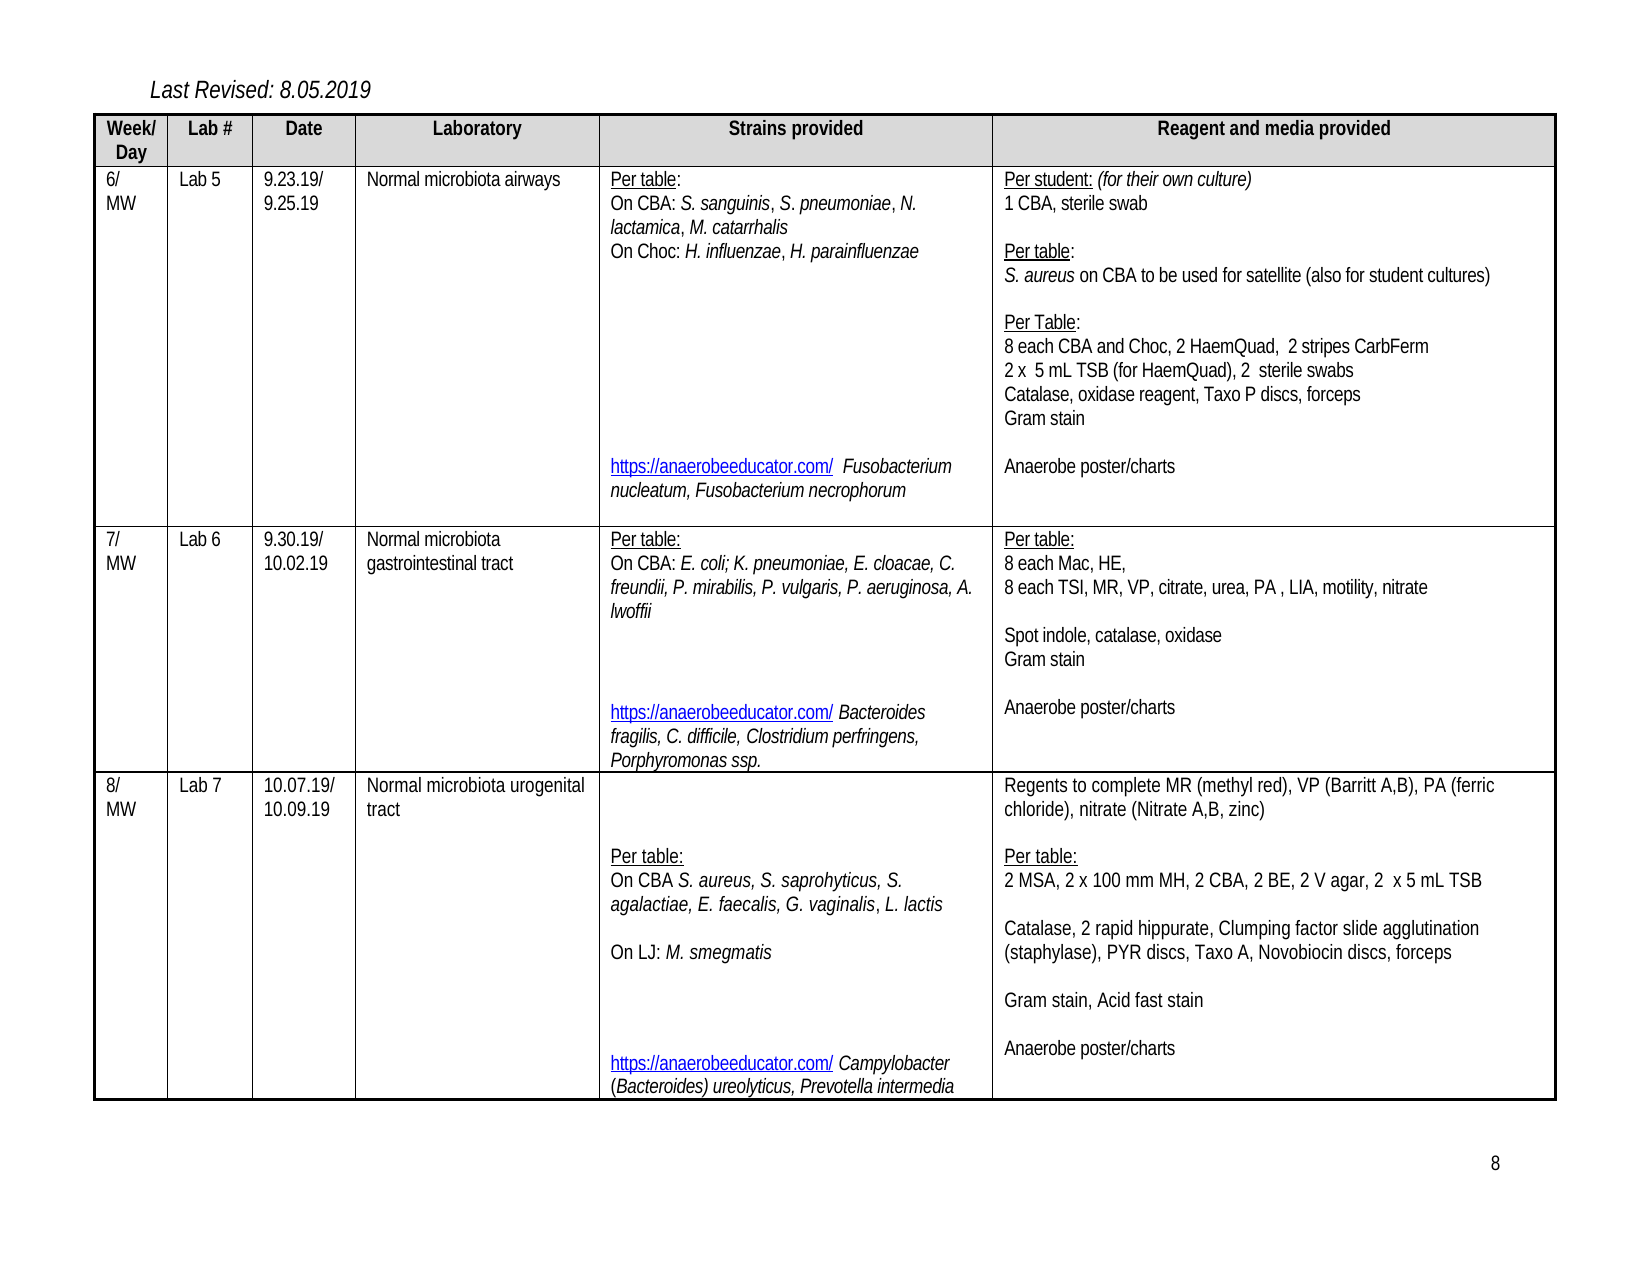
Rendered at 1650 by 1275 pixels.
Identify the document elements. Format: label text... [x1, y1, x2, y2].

table_cell Per table: On CBA: E. coli; K. pneumoniae, E. cloacae, C. freundii, P. mirabilis, P. vulgaris, P. aeruginosa, A. lwoffii https://anaerobeeducator.com/ Bacteroides fragilis, C. difficile, Clostridium perfringens, Porphyromonas ssp. [600, 527, 992, 771]
table_cell Normal microbiota gastrointestinal tract [356, 527, 599, 771]
table_header Reagent and media provided [993, 116, 1554, 166]
table_cell 6/ MW [96, 167, 167, 526]
table_cell Per table: On CBA S. aureus, S. saprohyticus, S. agalactiae, E. faecalis, G. vaginalis, L. lactis On LJ: M. smegmatis https://anaerobeeducator.com/ Campylobacter (Bacteroides) ureolyticus, Prevotella intermedia [600, 773, 992, 1098]
table_cell Lab 7 [168, 773, 252, 1098]
table_cell 8/ MW [96, 773, 167, 1098]
table_cell Normal microbiota airways [356, 167, 599, 526]
table_cell Regents to complete MR (methyl red), VP (Barritt A,B), PA (ferric chloride), nitrate (Nitrate A,B, zinc) Per table: 2 MSA, 2 x 100 mm MH, 2 CBA, 2 BE, 2 V agar, 2 x 5 mL TSB Catalase, 2 rapid hippurate, Clumping factor slide agglutination (staphylase), PYR discs, Taxo A, Novobiocin discs, forceps Gram stain, Acid fast stain Anaerobe poster/charts [993, 773, 1554, 1098]
table_cell Lab 6 [168, 527, 252, 771]
table_cell 10.07.19/ 10.09.19 [253, 773, 355, 1098]
table_cell 9.30.19/ 10.02.19 [253, 527, 355, 771]
table_cell Per student: (for their own culture) 1 CBA, sterile swab Per table: S. aureus on CBA to be used for satellite (also for student cultures) Per Table: 8 each CBA and Choc, 2 HaemQuad, 2 stripes CarbFerm 2 x 5 mL TSB (for HaemQuad), 2 sterile swabs Catalase, oxidase reagent, Taxo P discs, forceps Gram stain Anaerobe poster/charts [993, 167, 1554, 526]
table_header Week/Day [96, 116, 167, 166]
table_header Lab # [168, 116, 252, 166]
table_cell Per table: On CBA: S. sanguinis, S. pneumoniae, N. lactamica, M. catarrhalis On Choc: H. influenzae, H. parainfluenzae https://anaerobeeducator.com/ Fusobacterium nucleatum, Fusobacterium necrophorum [600, 167, 992, 526]
table_cell 7/ MW [96, 527, 167, 771]
table_header Laboratory [356, 116, 599, 166]
table_cell Normal microbiota urogenital tract [356, 773, 599, 1098]
table_header Date [253, 116, 355, 166]
table_cell Lab 5 [168, 167, 252, 526]
table_header Strains provided [600, 116, 992, 166]
table_cell Per table: 8 each Mac, HE, 8 each TSI, MR, VP, citrate, urea, PA , LIA, motility, nitrate Spot indole, catalase, oxidase Gram stain Anaerobe poster/charts [993, 527, 1554, 771]
table_cell 9.23.19/ 9.25.19 [253, 167, 355, 526]
